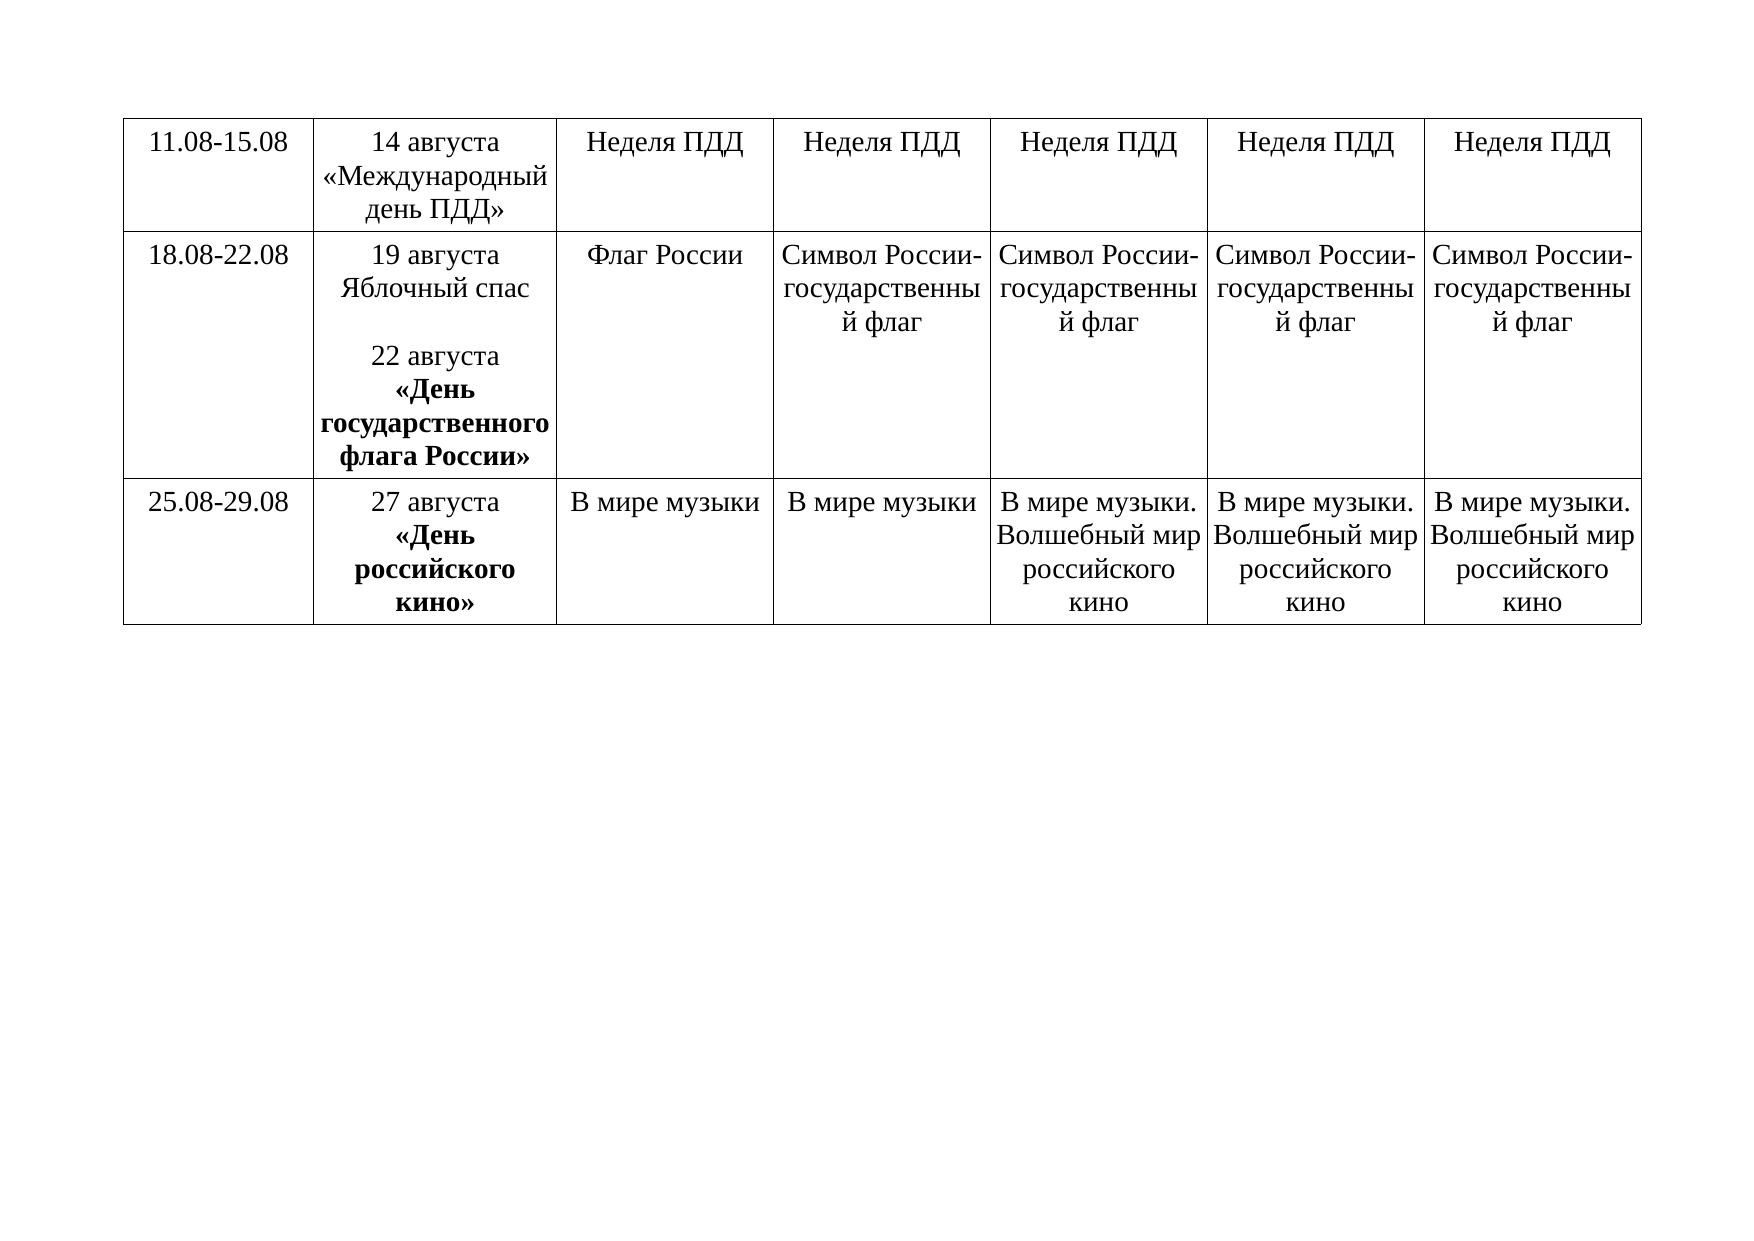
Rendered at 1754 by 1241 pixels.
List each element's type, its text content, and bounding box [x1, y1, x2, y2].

table_cell 19 августа Яблочный спас 22 августа «День государственного флага России» [314, 232, 556, 477]
table_cell 27 августа «День российского кино» [314, 479, 556, 624]
table_cell Символ России-государственный флаг [991, 232, 1207, 477]
table_cell В мире музыки [557, 479, 773, 624]
table_cell Символ России-государственный флаг [1208, 232, 1424, 477]
table_cell Символ России-государственный флаг [774, 232, 990, 477]
table_cell 11.08-15.08 [124, 119, 313, 231]
table_cell Неделя ПДД [557, 119, 773, 231]
table_cell 25.08-29.08 [124, 479, 313, 624]
table_cell В мире музыки. Волшебный мир российского кино [1208, 479, 1424, 624]
table_cell Флаг России [557, 232, 773, 477]
table_cell В мире музыки. Волшебный мир российского кино [991, 479, 1207, 624]
table_cell Неделя ПДД [1425, 119, 1641, 231]
table_cell В мире музыки [774, 479, 990, 624]
table_cell Неделя ПДД [1208, 119, 1424, 231]
table_cell 14 августа «Международный день ПДД» [314, 119, 556, 231]
table_cell В мире музыки. Волшебный мир российского кино [1425, 479, 1641, 624]
table_cell 18.08-22.08 [124, 232, 313, 477]
table_cell Неделя ПДД [991, 119, 1207, 231]
table_cell Неделя ПДД [774, 119, 990, 231]
table_cell Символ России-государственный флаг [1425, 232, 1641, 477]
